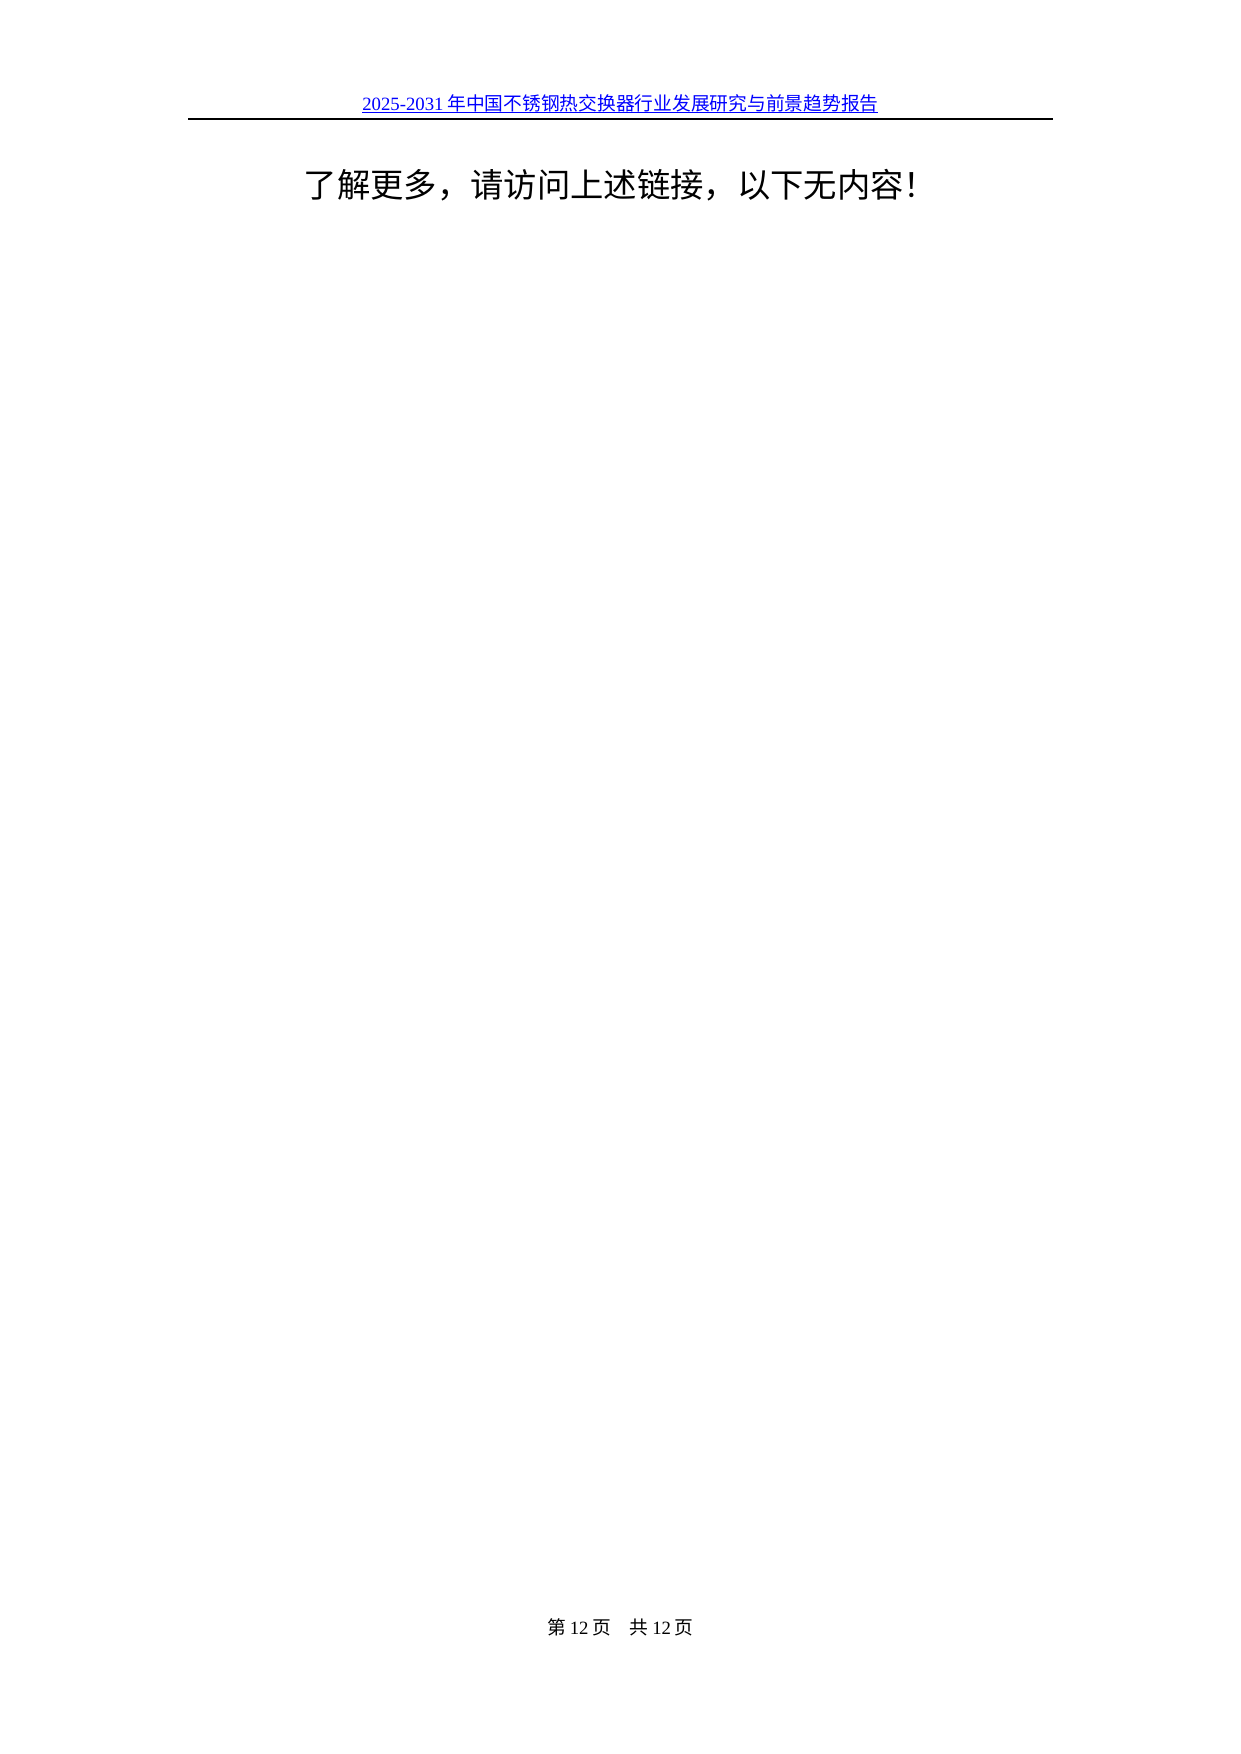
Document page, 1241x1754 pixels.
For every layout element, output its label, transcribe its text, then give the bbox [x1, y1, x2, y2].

title 了解更多，请访问上述链接，以下无内容！ [187, 150, 1053, 215]
